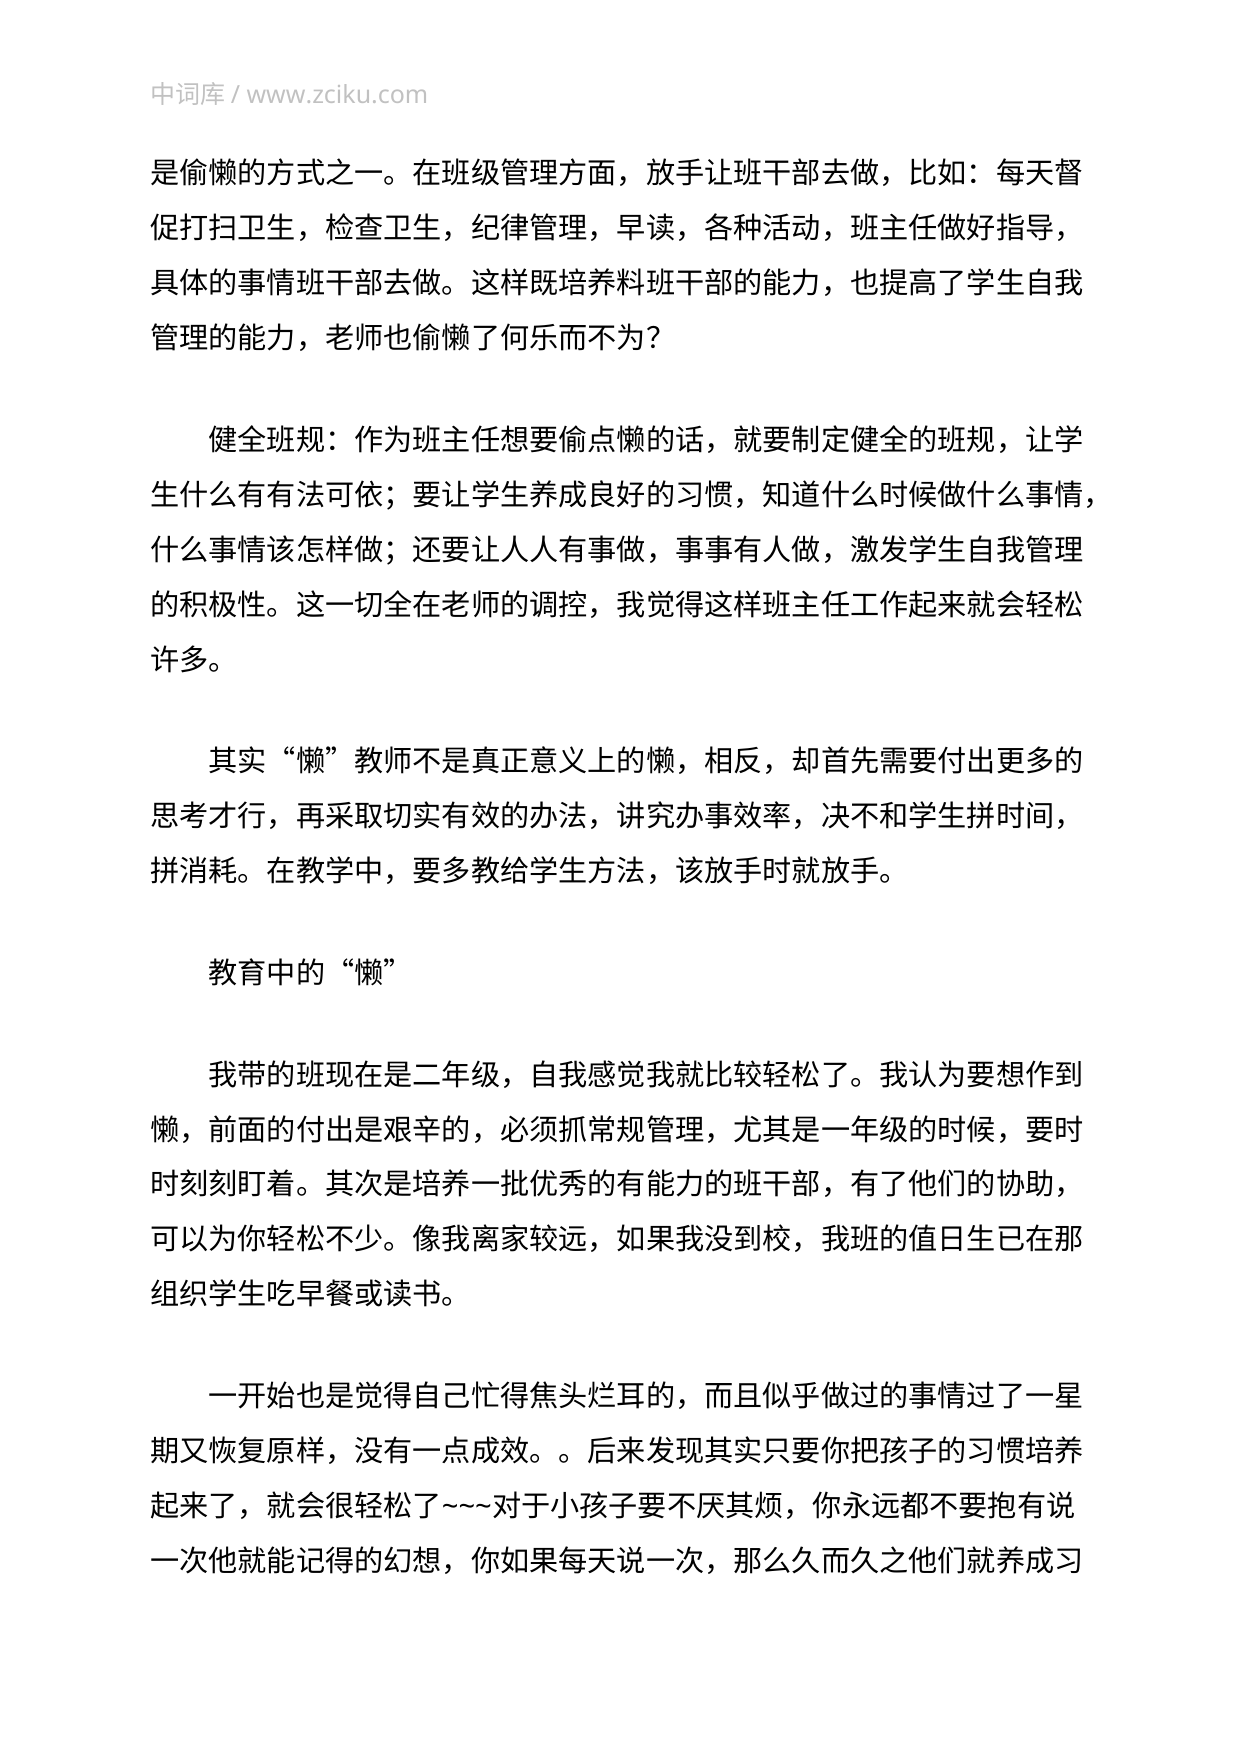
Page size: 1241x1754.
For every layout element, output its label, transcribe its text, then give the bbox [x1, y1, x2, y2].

text 我带的班现在是二年级，自我感觉我就比较轻松了。我认为要想作到懒，前面的付出是艰辛的，必须抓常规管理，尤其是一年级的时候，要时时刻刻盯着。其次是培养一批优秀的有能力的班干部，有了他们的协助，可以为你轻松不少。像我离家较远，如果我没到校，我班的值日生已在那组织学生吃早餐或读书。 [150, 1051, 1090, 1313]
text 其实“懒”教师不是真正意义上的懒，相反，却首先需要付出更多的思考才行，再采取切实有效的办法，讲究办事效率，决不和学生拼时间，拼消耗。在教学中，要多教给学生方法，该放手时就放手。 [150, 738, 1090, 890]
text 健全班规：作为班主任想要偷点懒的话，就要制定健全的班规，让学生什么有有法可依；要让学生养成良好的习惯，知道什么时候做什么事情，什么事情该怎样做；还要让人人有事做，事事有人做，激发学生自我管理的积极性。这一切全在老师的调控，我觉得这样班主任工作起来就会轻松许多。 [150, 416, 1090, 678]
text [150, 1372, 1090, 1579]
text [150, 150, 1090, 357]
text 教育中的“懒” [150, 949, 1090, 992]
